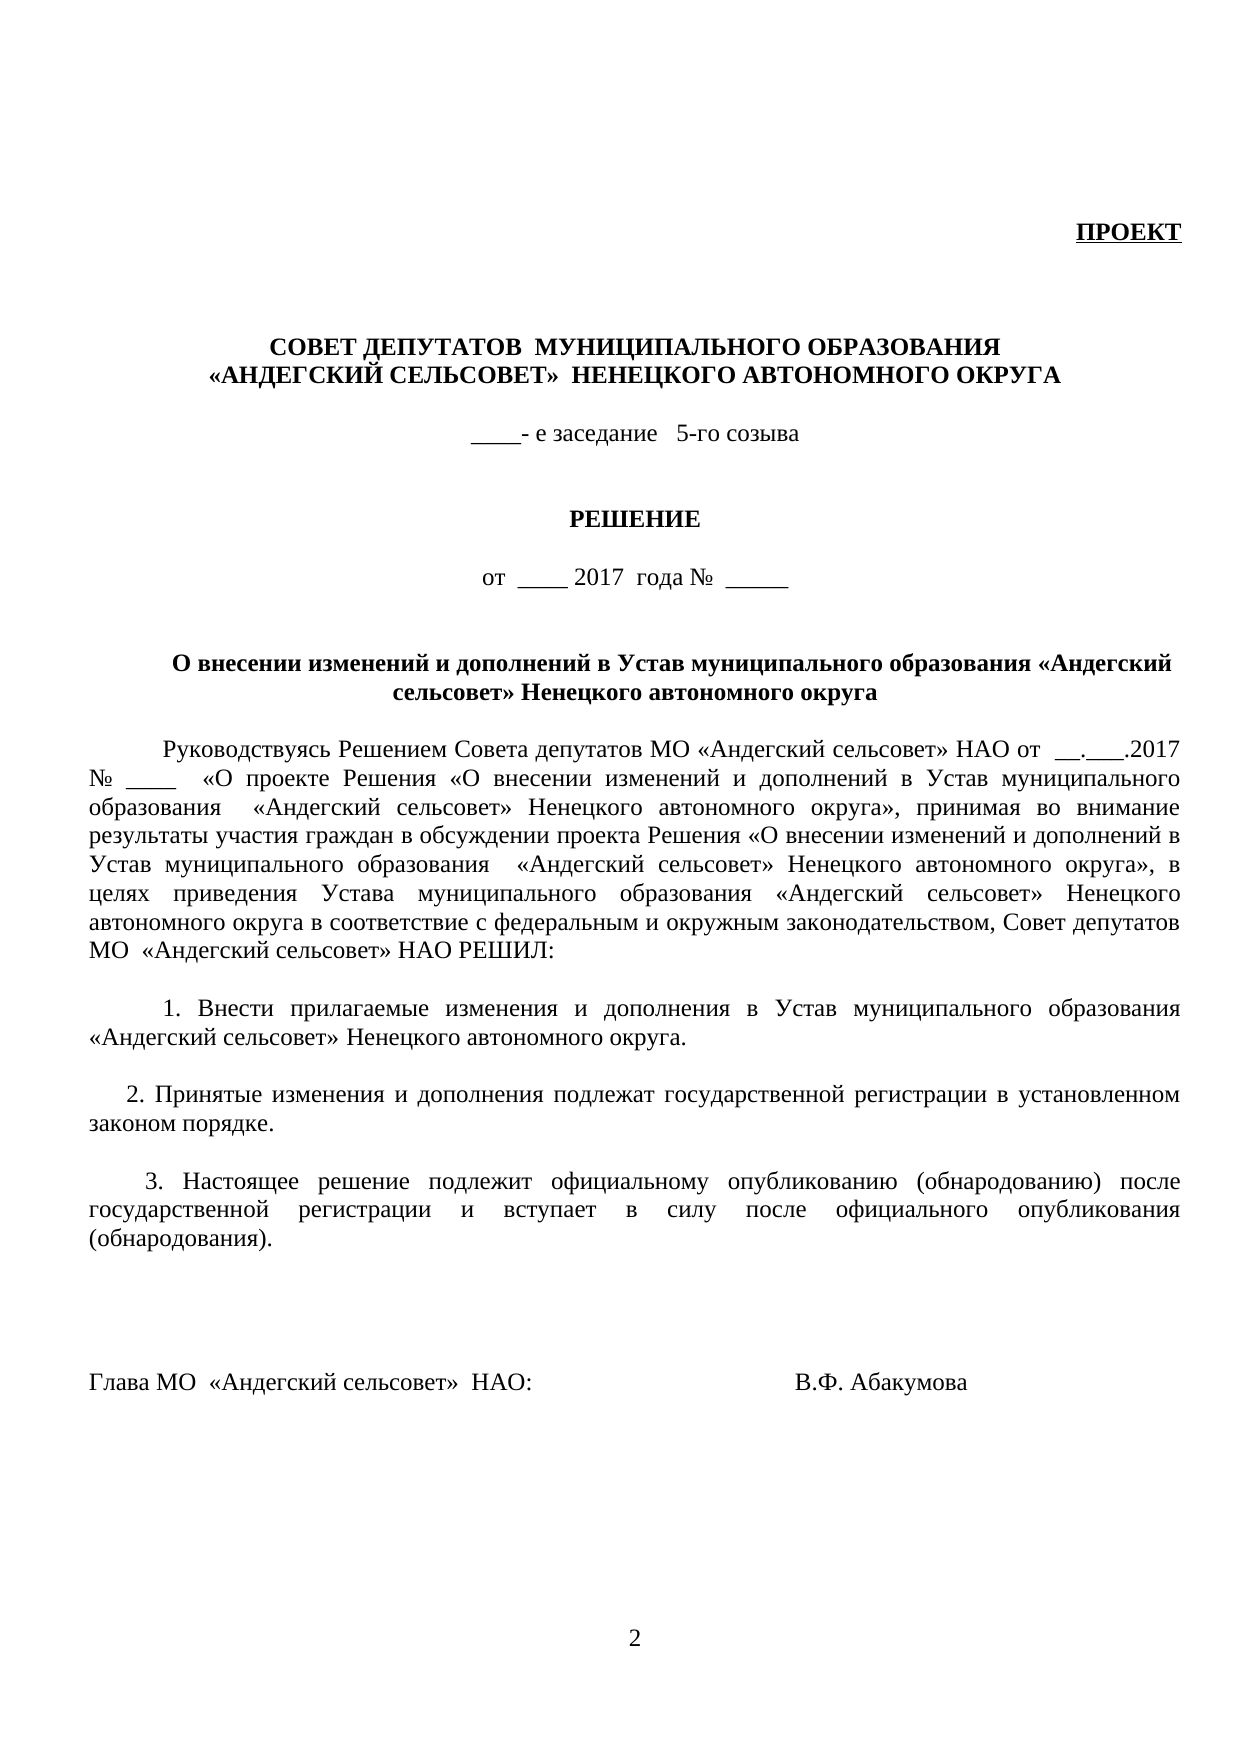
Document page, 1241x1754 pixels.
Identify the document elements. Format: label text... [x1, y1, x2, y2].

text ____- е заседание 5-го созыва [89, 418, 1181, 447]
text ПРОЕКТ [89, 217, 1181, 246]
text от ____ 2017 года № _____ [89, 562, 1181, 591]
text Руководствуясь Решением Совета депутатов МО «Андегский сельсовет» НАО от __.___.2017 № ____ «О проекте Решения «О внесении изменений и дополнений в Устав муниципального образования «Андегский сельсовет» Ненецкого автономного округа», принимая во внимание результаты участия граждан в обсуждении проекта Решения «О внесении изменений и дополнений в Устав муниципального образования «Андегский сельсовет» Ненецкого автономного округа», в целях приведения Устава муниципального образования «Андегский сельсовет» Ненецкого автономного округа в соответствие с федеральным и окружным законодательством, Совет депутатов МО «Андегский сельсовет» НАО РЕШИЛ: [89, 734, 1181, 964]
text 2. Принятые изменения и дополнения подлежат государственной регистрации в установленном законом порядке. [89, 1079, 1181, 1137]
text О внесении изменений и дополнений в Устав муниципального образования «Андегский сельсовет» Ненецкого автономного округа [89, 648, 1181, 706]
text «АНДЕГСКИЙ СЕЛЬСОВЕТ» НЕНЕЦКОГО АВТОНОМНОГО ОКРУГА [89, 361, 1181, 389]
text Глава МО «Андегский сельсовет» НАО: В.Ф. Абакумова [89, 1367, 1181, 1396]
text СОВЕТ ДЕПУТАТОВ МУНИЦИПАЛЬНОГО ОБРАЗОВАНИЯ [89, 332, 1181, 361]
text 1. Внести прилагаемые изменения и дополнения в Устав муниципального образования «Андегский сельсовет» Ненецкого автономного округа. [89, 993, 1181, 1051]
text 3. Настоящее решение подлежит официальному опубликованию (обнародованию) после государственной регистрации и вступает в силу после официального опубликования (обнародования). [89, 1166, 1181, 1252]
text РЕШЕНИЕ [89, 504, 1181, 533]
